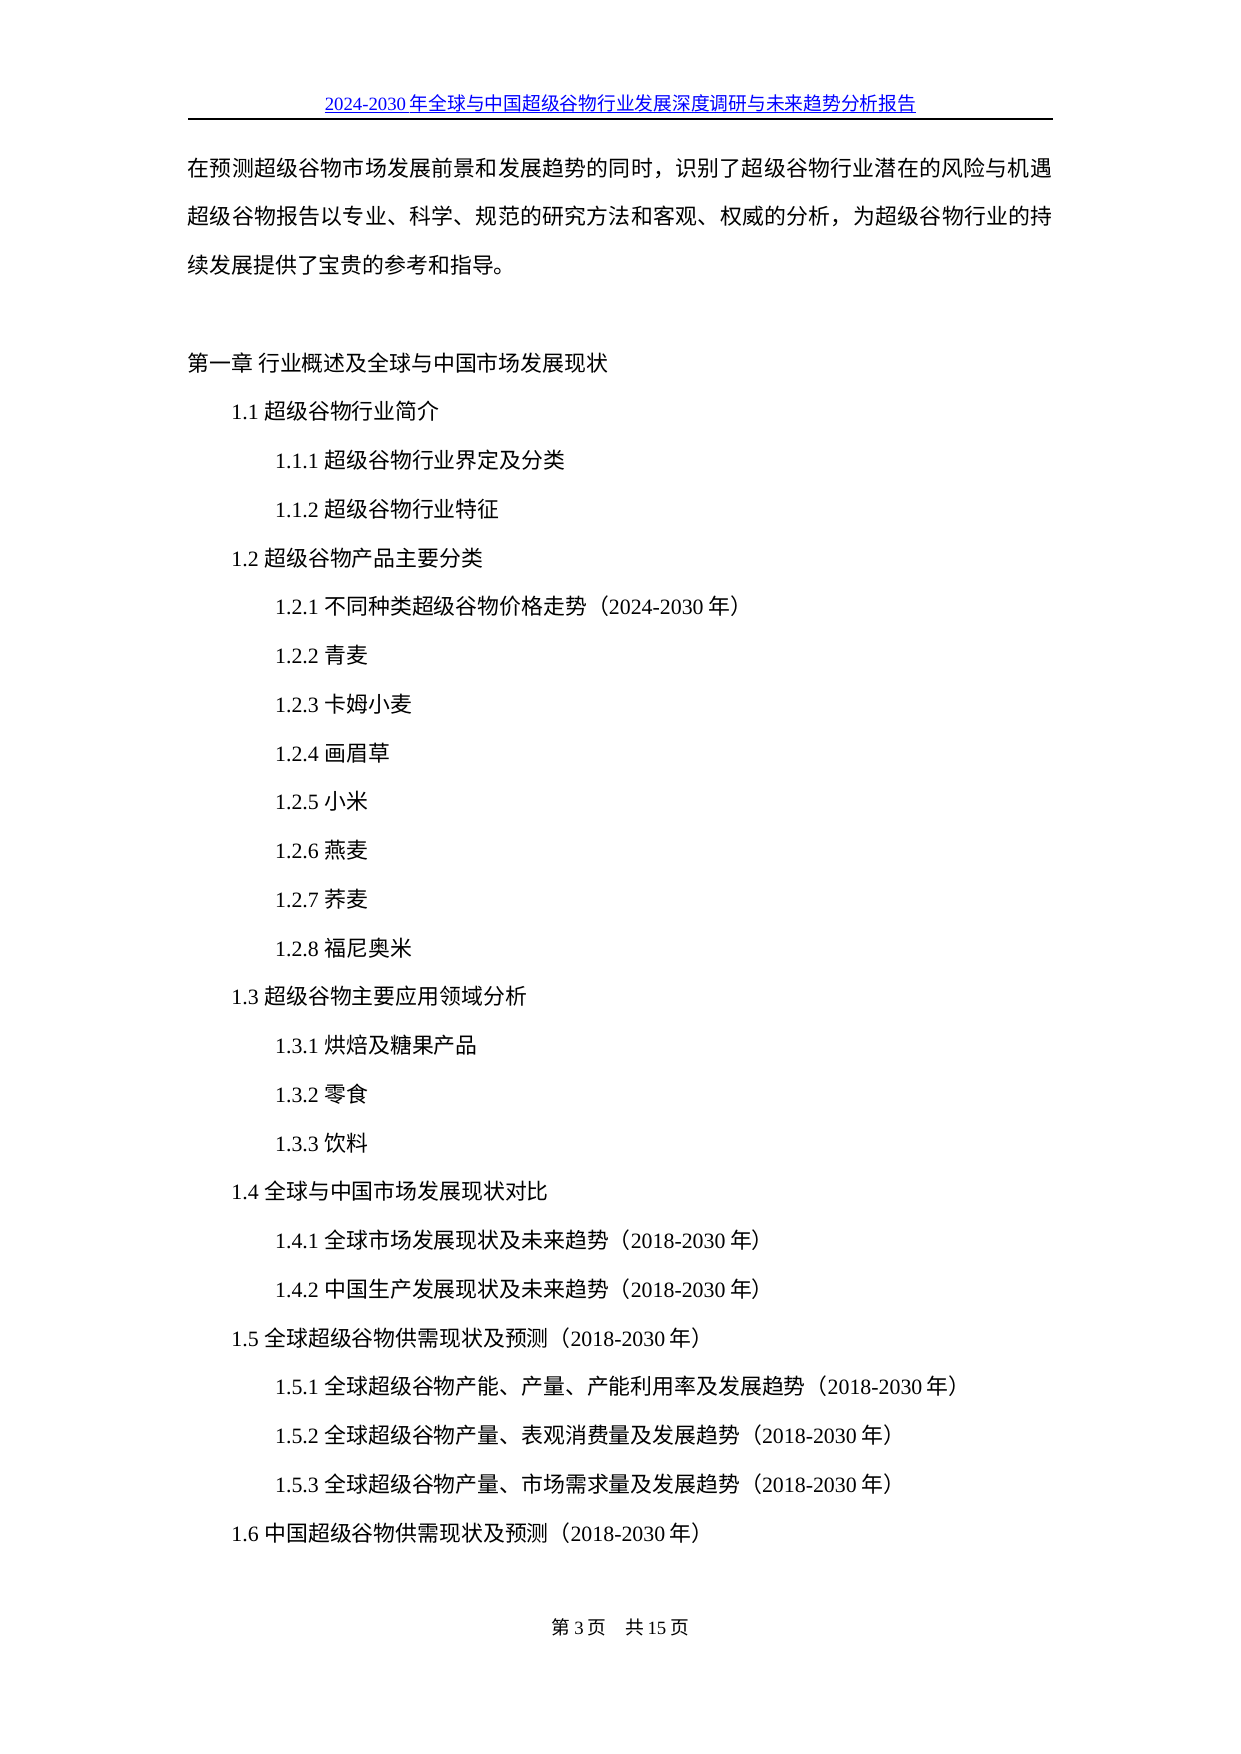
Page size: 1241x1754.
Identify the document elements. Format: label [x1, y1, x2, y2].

text [187, 150, 1053, 1548]
